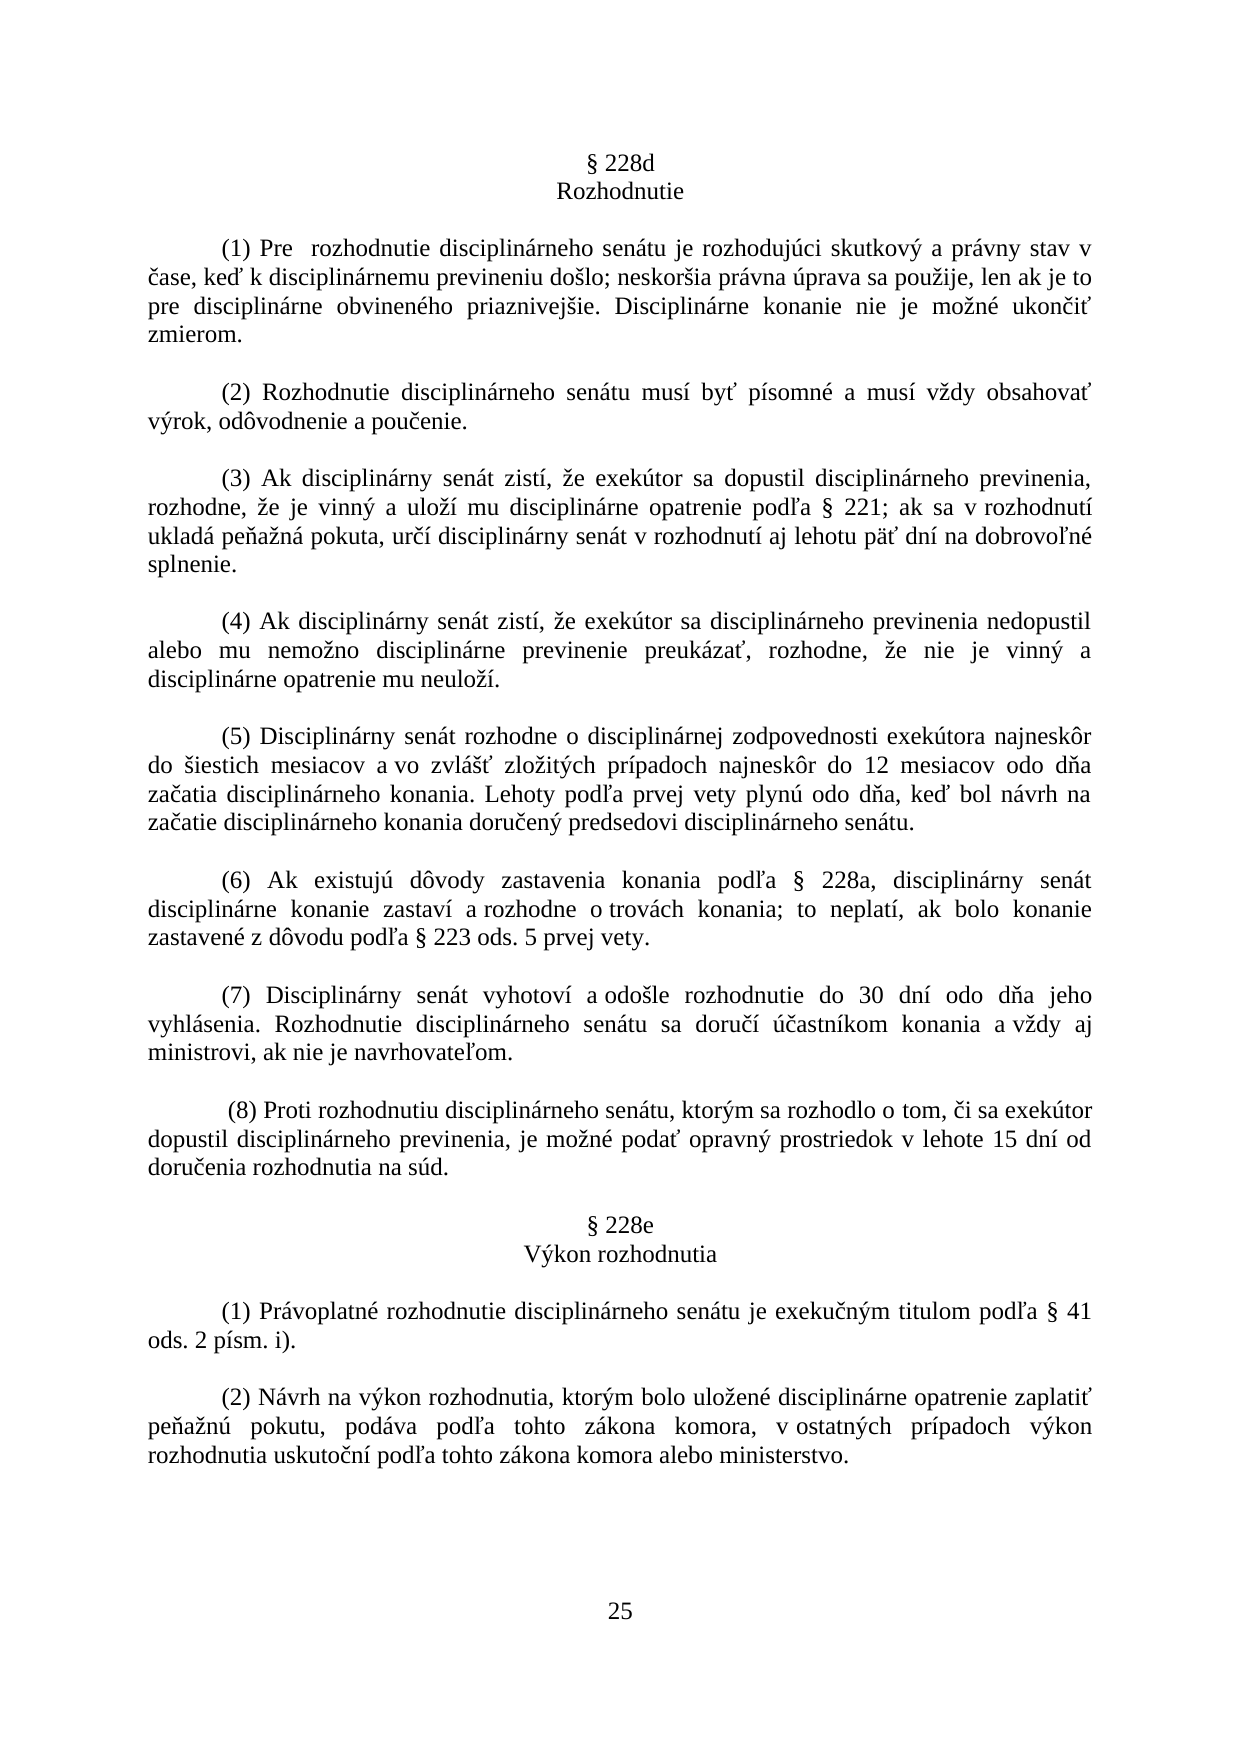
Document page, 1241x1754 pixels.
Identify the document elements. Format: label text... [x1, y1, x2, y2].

text § 228e [148, 1210, 1092, 1239]
text (1) Pre rozhodnutie disciplinárneho senátu je rozhodujúci skutkový a právny stav v čase, keď k disciplinárnemu previneniu došlo; neskoršia právna úprava sa použije, len ak je to pre disciplinárne obvineného priaznivejšie. Disciplinárne konanie nie je možné ukončiť zmierom. [148, 233, 1092, 348]
text (7) Disciplinárny senát vyhotoví a odošle rozhodnutie do 30 dní odo dňa jeho vyhlásenia. Rozhodnutie disciplinárneho senátu sa doručí účastníkom konania a vždy aj ministrovi, ak nie je navrhovateľom. [148, 980, 1092, 1066]
text (1) Právoplatné rozhodnutie disciplinárneho senátu je exekučným titulom podľa § 41 ods. 2 písm. i). [148, 1296, 1092, 1354]
text (5) Disciplinárny senát rozhodne o disciplinárnej zodpovednosti exekútora najneskôr do šiestich mesiacov a vo zvlášť zložitých prípadoch najneskôr do 12 mesiacov odo dňa začatia disciplinárneho konania. Lehoty podľa prvej vety plynú odo dňa, keď bol návrh na začatie disciplinárneho konania doručený predsedovi disciplinárneho senátu. [148, 721, 1092, 836]
text (3) Ak disciplinárny senát zistí, že exekútor sa dopustil disciplinárneho previnenia, rozhodne, že je vinný a uloží mu disciplinárne opatrenie podľa § 221; ak sa v rozhodnutí ukladá peňažná pokuta, určí disciplinárny senát v rozhodnutí aj lehotu päť dní na dobrovoľné splnenie. [148, 463, 1092, 578]
text § 228d [148, 148, 1092, 176]
text (6) Ak existujú dôvody zastavenia konania podľa § 228a, disciplinárny senát disciplinárne konanie zastaví a rozhodne o trovách konania; to neplatí, ak bolo konanie zastavené z dôvodu podľa § 223 ods. 5 prvej vety. [148, 865, 1092, 951]
text Výkon rozhodnutia [148, 1239, 1092, 1267]
text (8) Proti rozhodnutiu disciplinárneho senátu, ktorým sa rozhodlo o tom, či sa exekútor dopustil disciplinárneho previnenia, je možné podať opravný prostriedok v lehote 15 dní od doručenia rozhodnutia na súd. [148, 1095, 1092, 1181]
text (2) Návrh na výkon rozhodnutia, ktorým bolo uložené disciplinárne opatrenie zaplatiť peňažnú pokutu, podáva podľa tohto zákona komora, v ostatných prípadoch výkon rozhodnutia uskutoční podľa tohto zákona komora alebo ministerstvo. [148, 1382, 1092, 1469]
text (4) Ak disciplinárny senát zistí, že exekútor sa disciplinárneho previnenia nedopustil alebo mu nemožno disciplinárne previnenie preukázať, rozhodne, že nie je vinný a disciplinárne opatrenie mu neuloží. [148, 606, 1092, 692]
text (2) Rozhodnutie disciplinárneho senátu musí byť písomné a musí vždy obsahovať výrok, odôvodnenie a poučenie. [148, 377, 1092, 434]
text Rozhodnutie [148, 176, 1092, 205]
